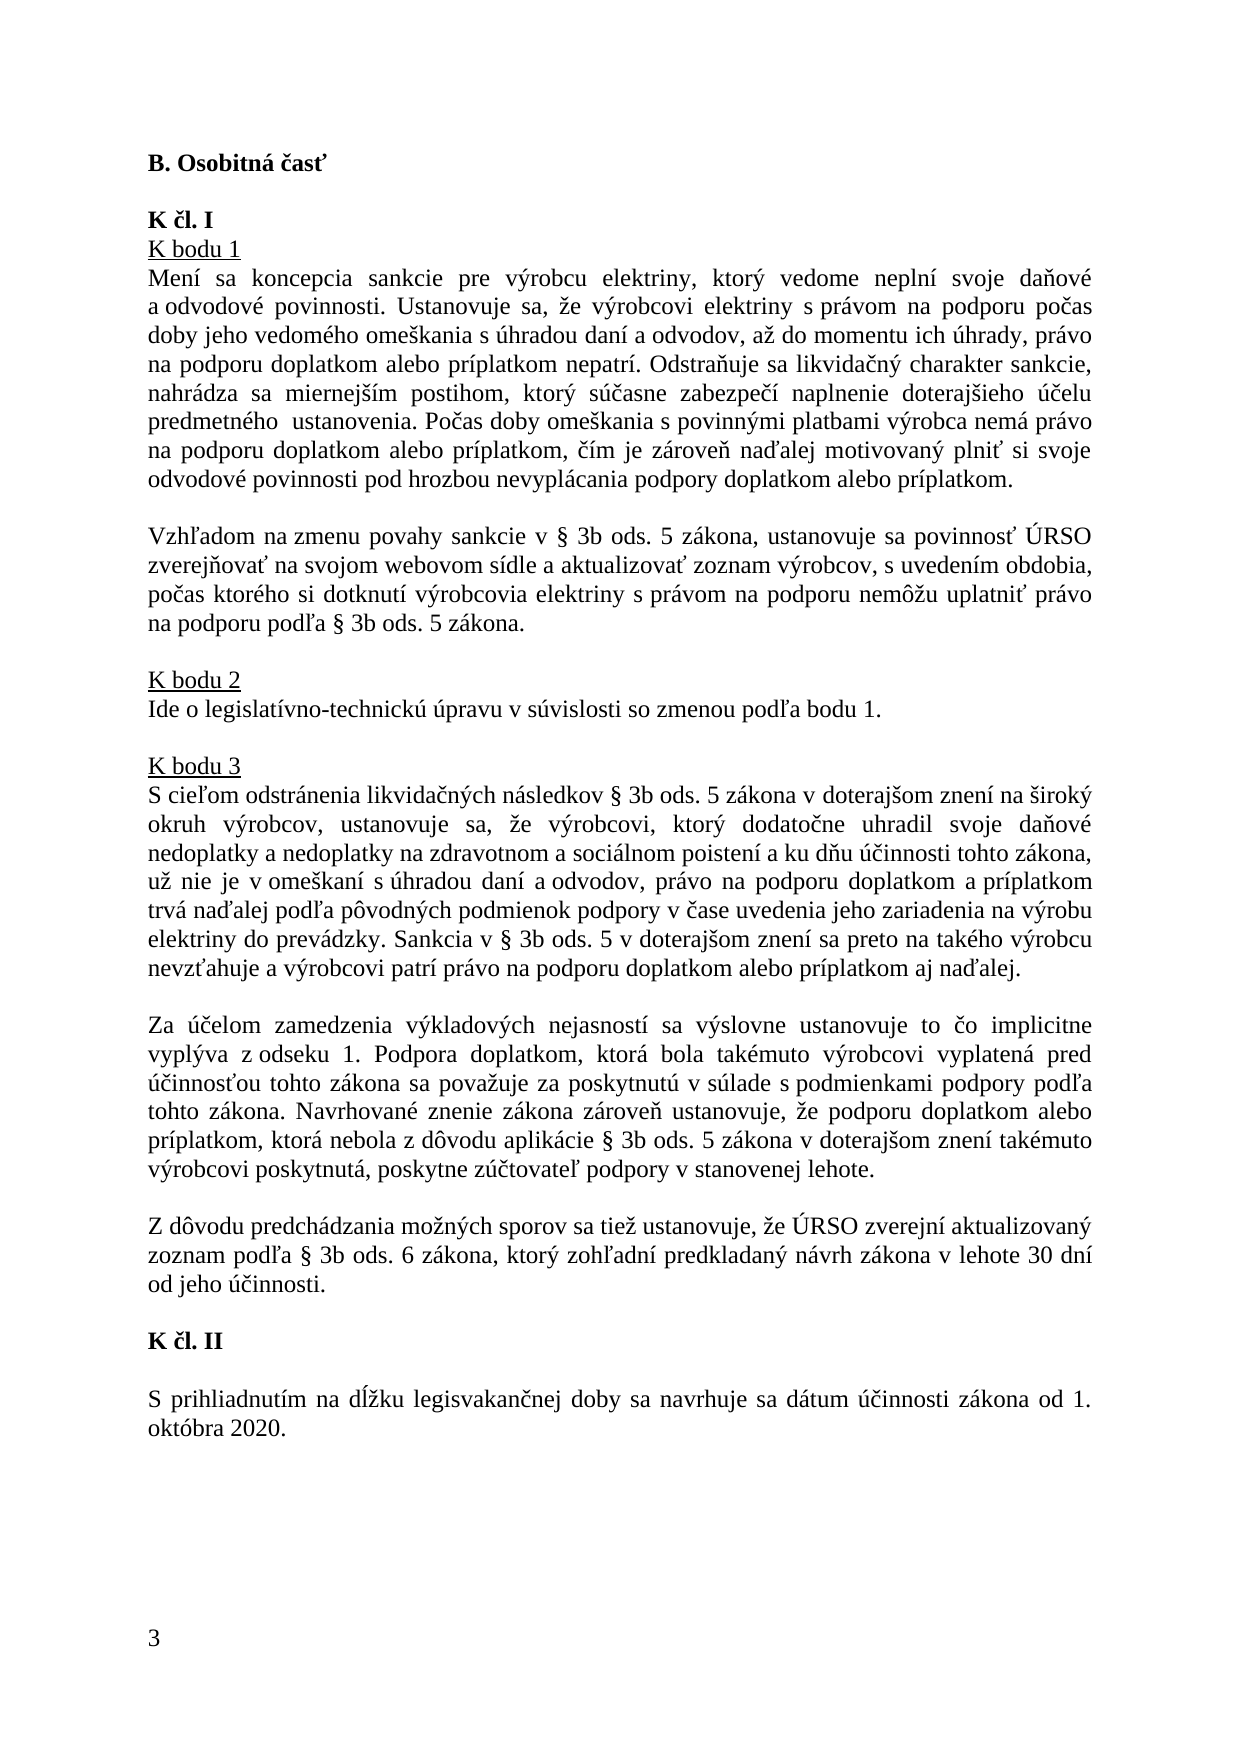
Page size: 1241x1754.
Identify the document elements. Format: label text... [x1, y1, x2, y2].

text K čl. II [148, 1326, 1093, 1355]
text Za účelom zamedzenia výkladových nejasností sa výslovne ustanovuje to čo implicitne vyplýva z odseku 1. Podpora doplatkom, ktorá bola takémuto výrobcovi vyplatená pred účinnosťou tohto zákona sa považuje za poskytnutú v súlade s podmienkami podpory podľa tohto zákona. Navrhované znenie zákona zároveň ustanovuje, že podporu doplatkom alebo príplatkom, ktorá nebola z dôvodu aplikácie § 3b ods. 5 zákona v doterajšom znení takémuto výrobcovi poskytnutá, poskytne zúčtovateľ podpory v stanovenej lehote. [148, 1010, 1093, 1183]
text K čl. I [148, 205, 1093, 234]
text K bodu 3 [148, 751, 1093, 780]
text S prihliadnutím na dĺžku legisvakančnej doby sa navrhuje sa dátum účinnosti zákona od 1. októbra 2020. [148, 1384, 1093, 1441]
text K bodu 2 [148, 665, 1093, 694]
text B. Osobitná časť [148, 148, 1093, 176]
text K bodu 1 [148, 234, 1093, 263]
text Vzhľadom na zmenu povahy sankcie v § 3b ods. 5 zákona, ustanovuje sa povinnosť ÚRSO zverejňovať na svojom webovom sídle a aktualizovať zoznam výrobcov, s uvedením obdobia, počas ktorého si dotknutí výrobcovia elektriny s právom na podporu nemôžu uplatniť právo na podporu podľa § 3b ods. 5 zákona. [148, 521, 1093, 636]
text Ide o legislatívno-technickú úpravu v súvislosti so zmenou podľa bodu 1. [148, 694, 1093, 723]
text Z dôvodu predchádzania možných sporov sa tiež ustanovuje, že ÚRSO zverejní aktualizovaný zoznam podľa § 3b ods. 6 zákona, ktorý zohľadní predkladaný návrh zákona v lehote 30 dní od jeho účinnosti. [148, 1211, 1093, 1298]
text Mení sa koncepcia sankcie pre výrobcu elektriny, ktorý vedome neplní svoje daňové a odvodové povinnosti. Ustanovuje sa, že výrobcovi elektriny s právom na podporu počas doby jeho vedomého omeškania s úhradou daní a odvodov, až do momentu ich úhrady, právo na podporu doplatkom alebo príplatkom nepatrí. Odstraňuje sa likvidačný charakter sankcie, nahrádza sa miernejším postihom, ktorý súčasne zabezpečí naplnenie doterajšieho účelu predmetného ustanovenia. Počas doby omeškania s povinnými platbami výrobca nemá právo na podporu doplatkom alebo príplatkom, čím je zároveň naďalej motivovaný plniť si svoje odvodové povinnosti pod hrozbou nevyplácania podpory doplatkom alebo príplatkom. [148, 263, 1093, 493]
text S cieľom odstránenia likvidačných následkov § 3b ods. 5 zákona v doterajšom znení na široký okruh výrobcov, ustanovuje sa, že výrobcovi, ktorý dodatočne uhradil svoje daňové nedoplatky a nedoplatky na zdravotnom a sociálnom poistení a ku dňu účinnosti tohto zákona, už nie je v omeškaní s úhradou daní a odvodov, právo na podporu doplatkom a príplatkom trvá naďalej podľa pôvodných podmienok podpory v čase uvedenia jeho zariadenia na výrobu elektriny do prevádzky. Sankcia v § 3b ods. 5 v doterajšom znení sa preto na takého výrobcu nevzťahuje a výrobcovi patrí právo na podporu doplatkom alebo príplatkom aj naďalej. [148, 780, 1093, 981]
